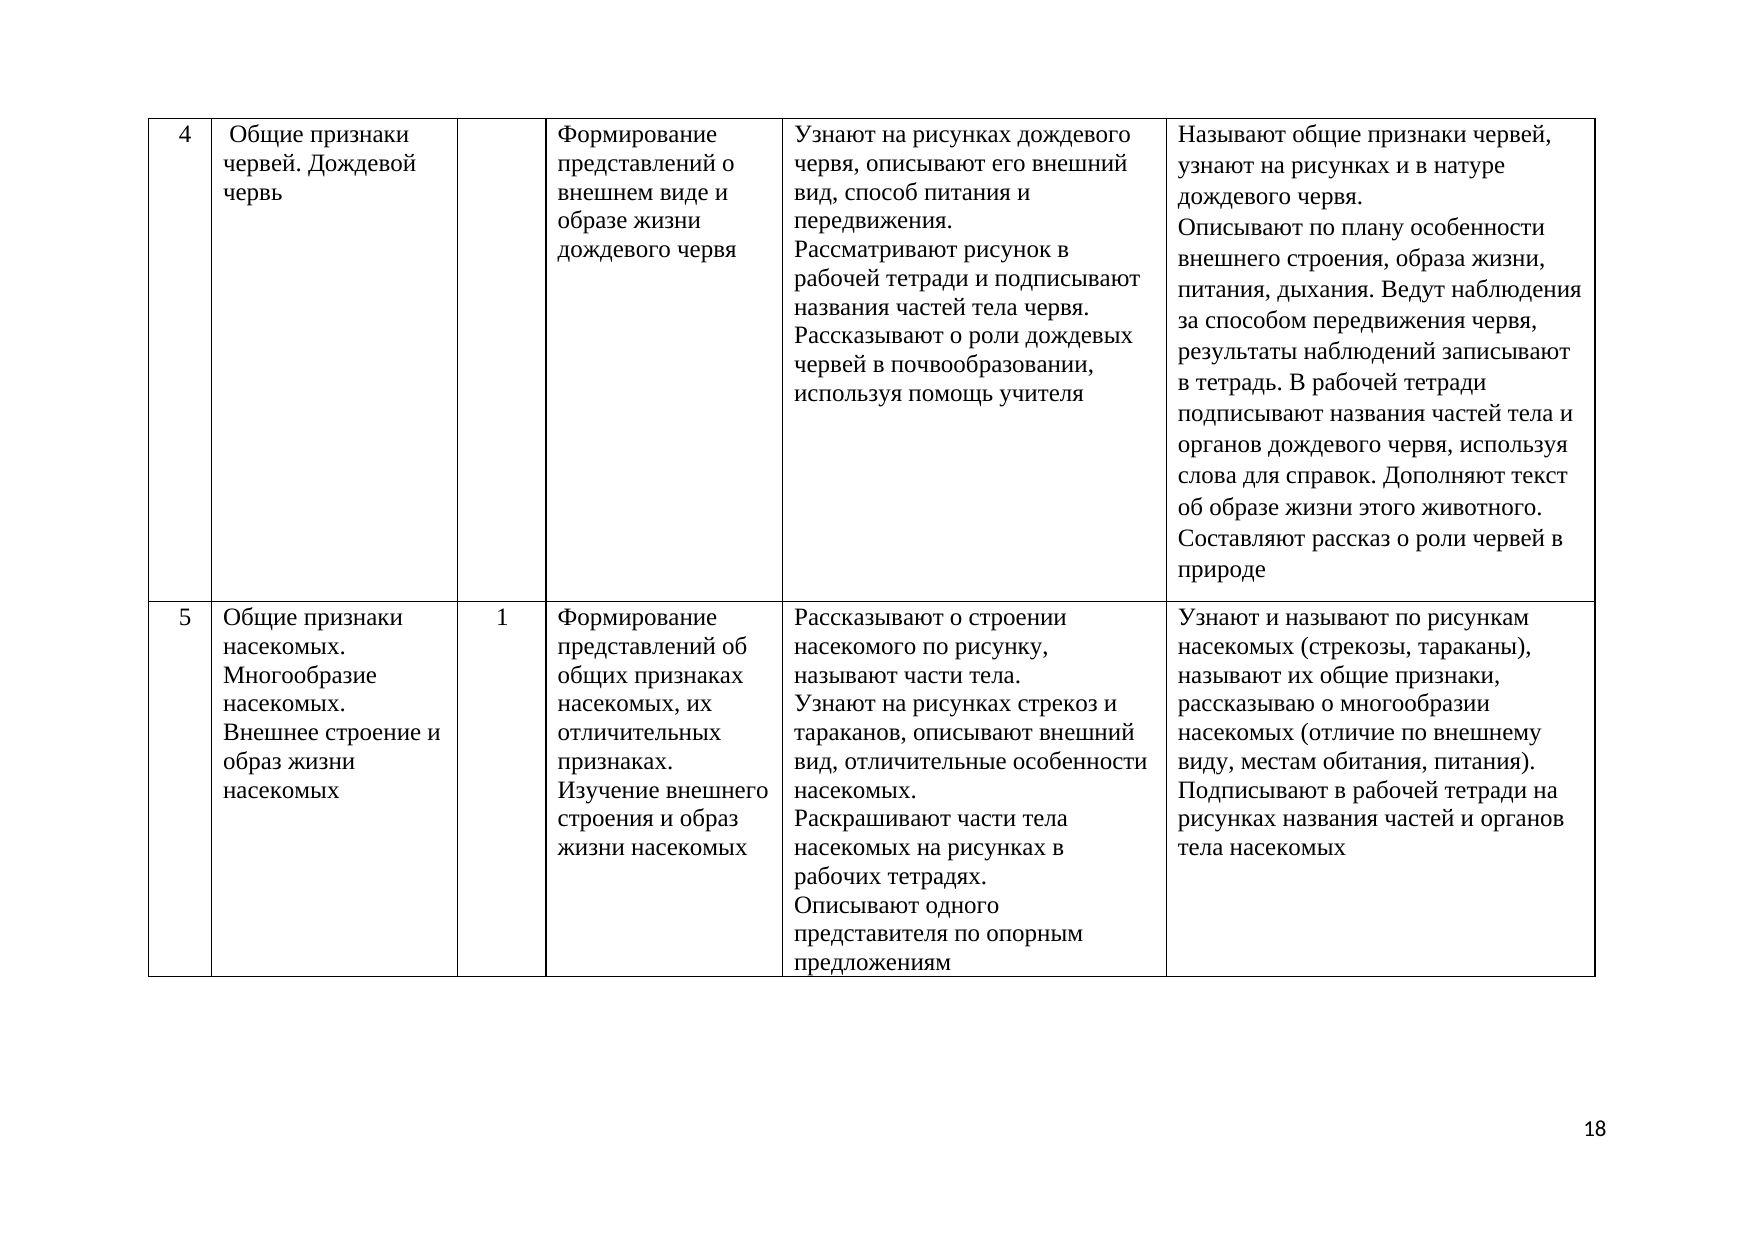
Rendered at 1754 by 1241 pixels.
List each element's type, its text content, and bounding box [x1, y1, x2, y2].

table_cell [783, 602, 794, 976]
table_cell Узнают на рисунках дождевого червя, описывают его внешний вид, способ питания и передвижения. Рассматривают рисунок в рабочей тетради и подписывают названия частей тела червя. Рассказывают о роли дождевых червей в почвообразовании, используя помощь учителя [783, 119, 1166, 601]
table_cell Общие признаки червей. Дождевой червь [212, 119, 457, 601]
table_cell 1 [458, 602, 545, 976]
table_cell [458, 119, 545, 601]
table_cell Формирование представлений о внешнем виде и образе жизни дождевого червя [547, 119, 782, 601]
table_cell Узнают и называют по рисункам насекомых (стрекозы, тараканы), называют их общие признаки, рассказываю о многообразии насекомых (отличие по внешнему виду, местам обитания, питания). Подписывают в рабочей тетради на рисунках названия частей и органов тела насекомых [1167, 602, 1594, 976]
table_cell Общие признаки насекомых. Многообразие насекомых. Внешнее строение и образ жизни насекомых [212, 602, 457, 976]
table_cell Формирование представлений об общих признаках насекомых, их отличительных признаках. Изучение внешнего строения и образ жизни насекомых [547, 602, 782, 976]
table_cell 5 [149, 602, 211, 976]
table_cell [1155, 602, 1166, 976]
table_cell Называют общие признаки червей, узнают на рисунках и в натуре дождевого червя. Описывают по плану особенности внешнего строения, образа жизни, питания, дыхания. Ведут наблюдения за способом передвижения червя, результаты наблюдений записывают в тетрадь. В рабочей тетради подписывают названия частей тела и органов дождевого червя, используя слова для справок. Дополняют текст об образе жизни этого животного. Составляют рассказ о роли червей в природе [1167, 119, 1594, 601]
table_cell 4 [149, 119, 211, 601]
